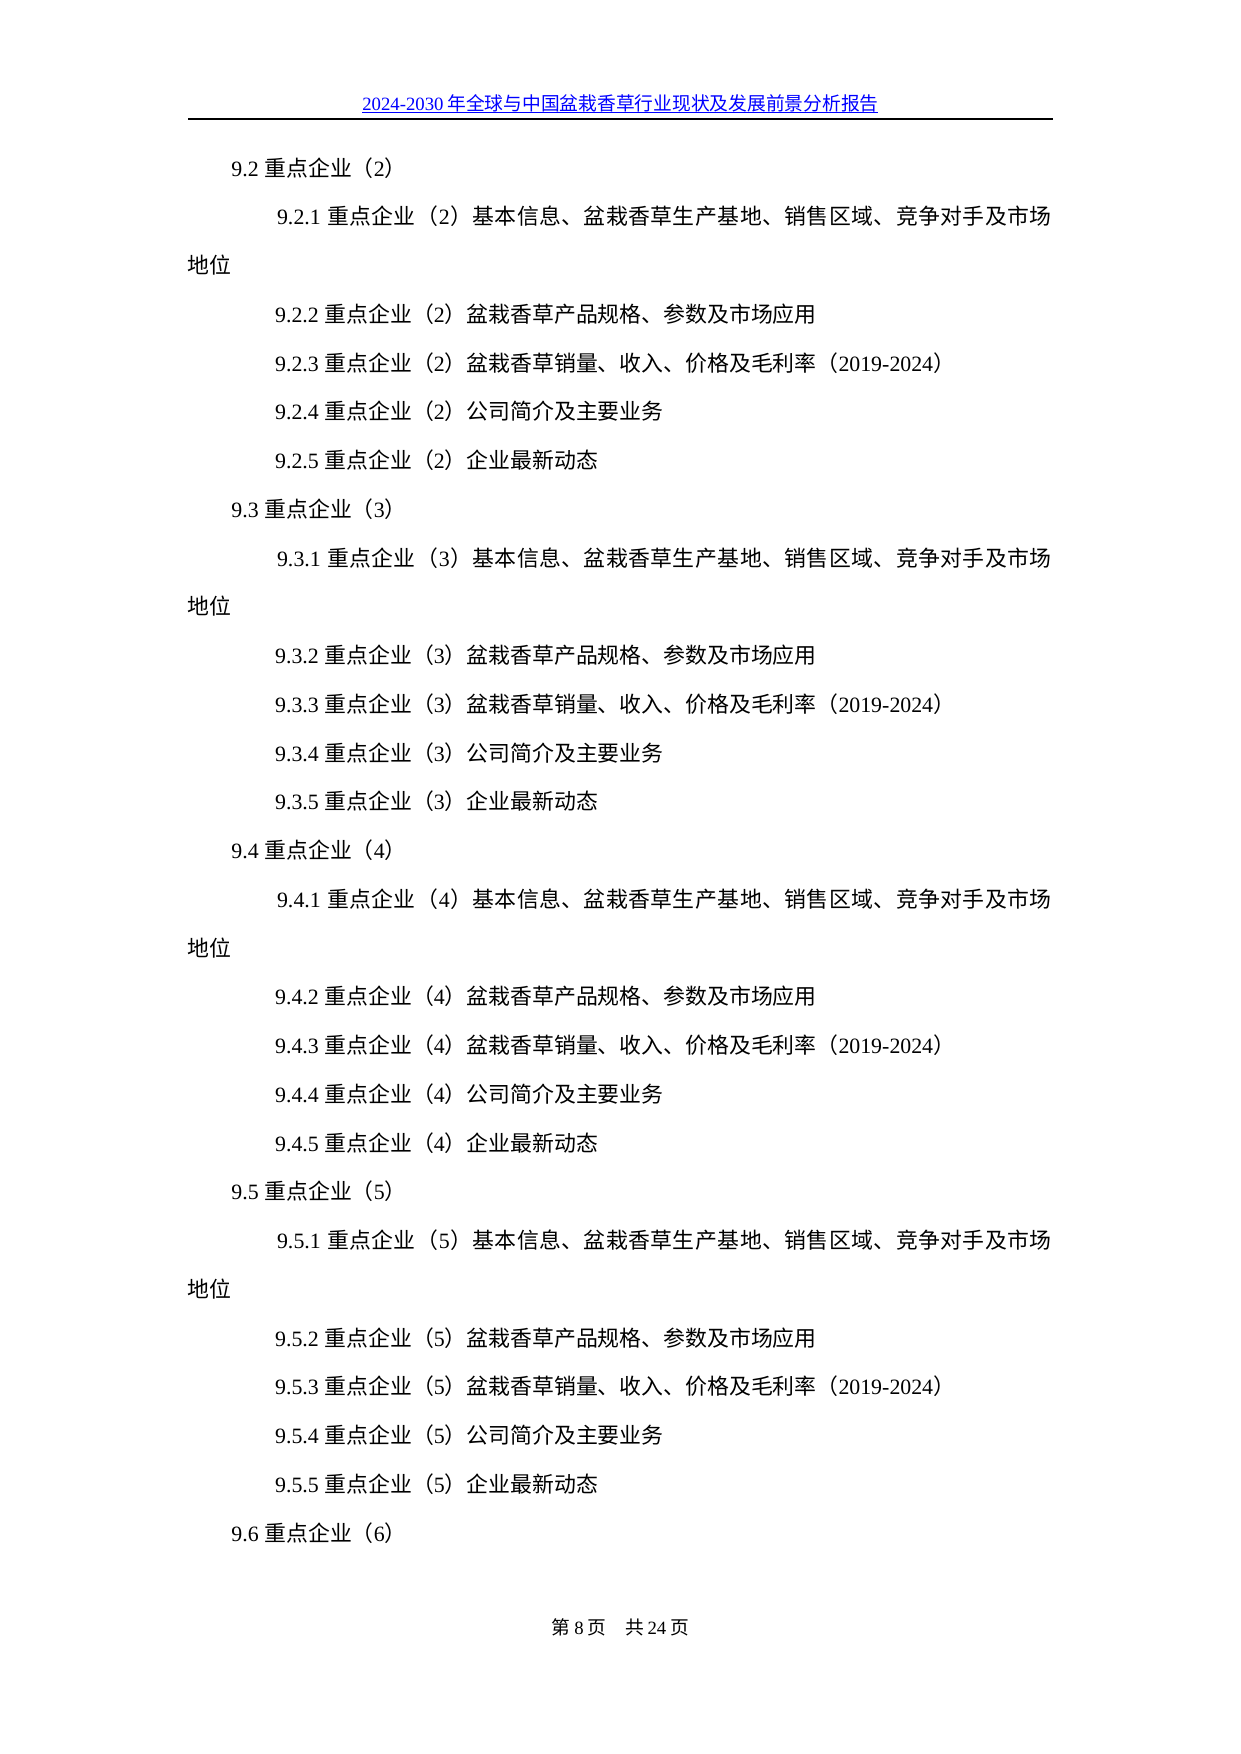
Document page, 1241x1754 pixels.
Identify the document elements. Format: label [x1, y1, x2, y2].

text [187, 150, 1053, 1548]
